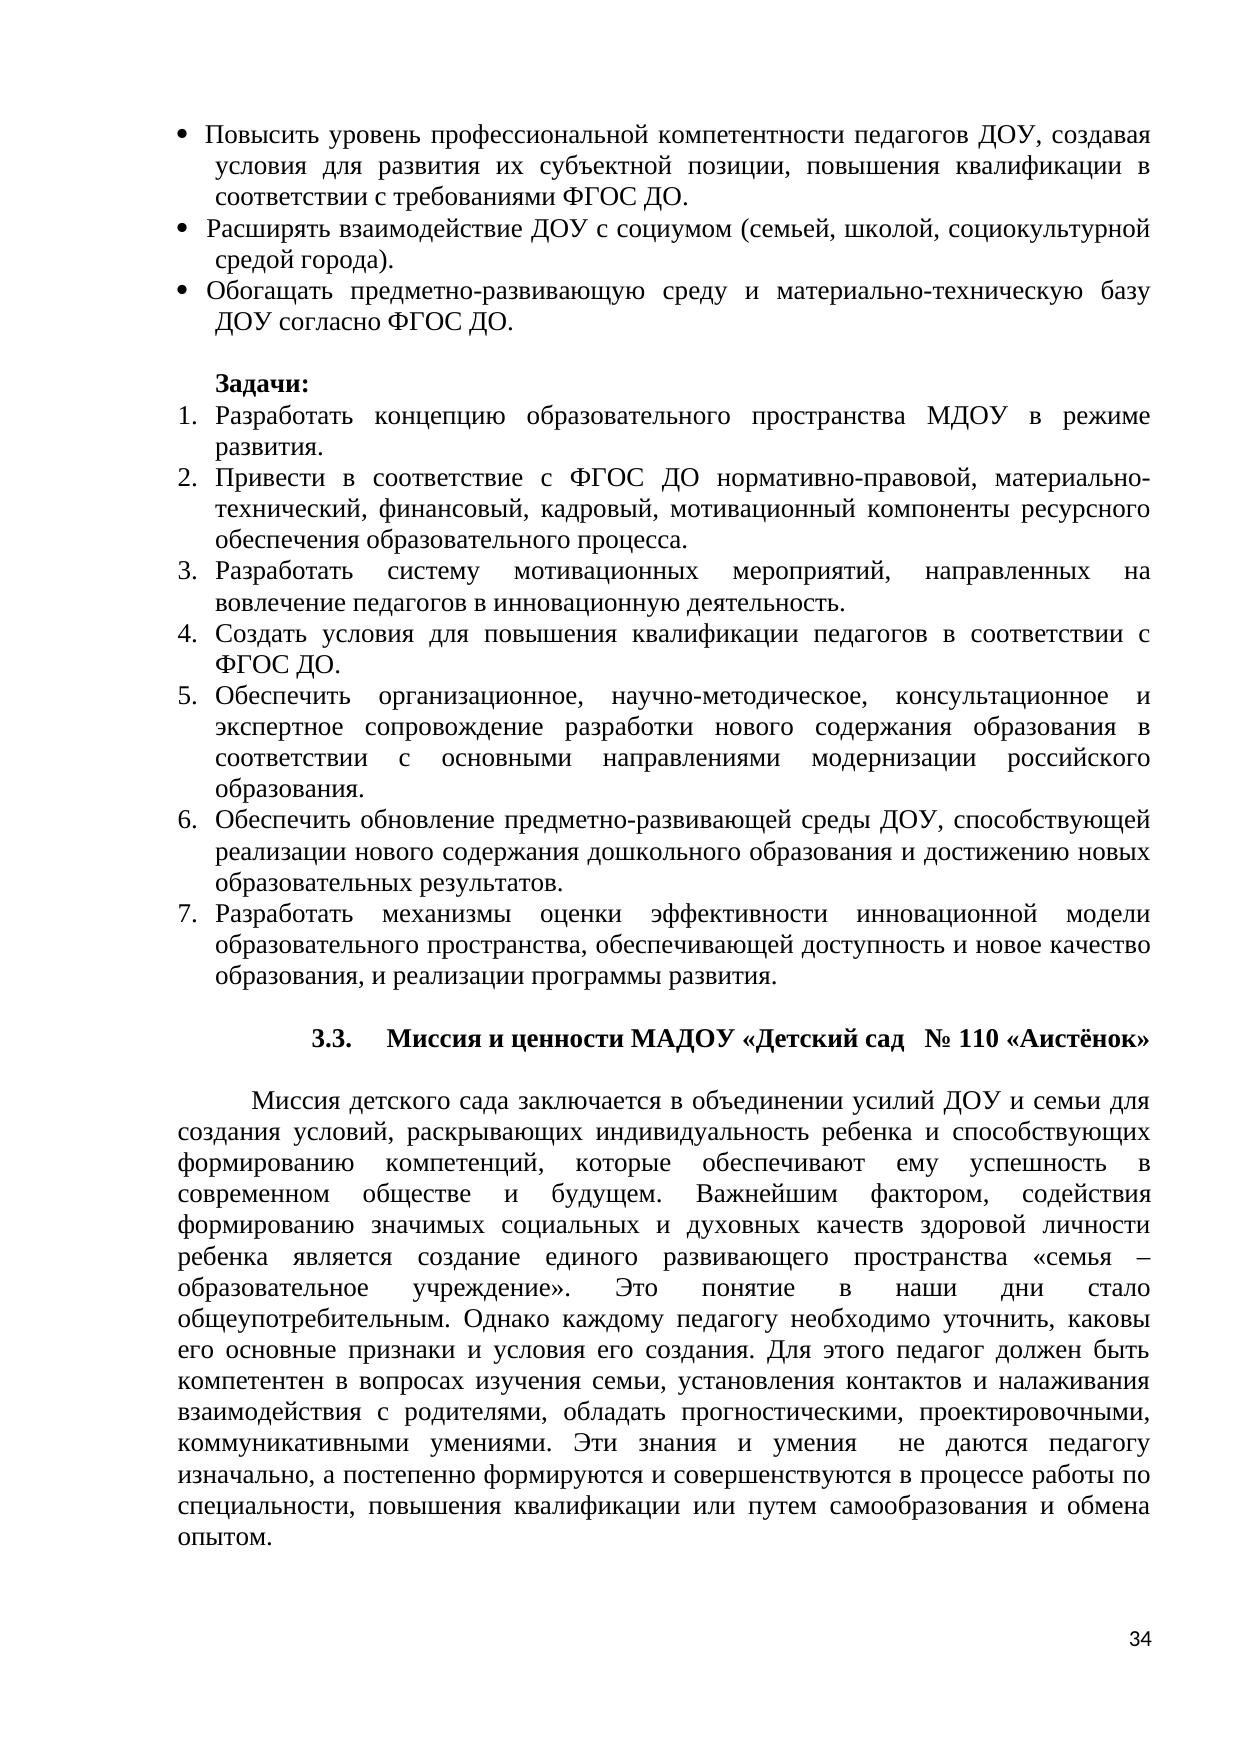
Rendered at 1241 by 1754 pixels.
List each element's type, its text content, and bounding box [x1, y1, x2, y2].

list Создать условия для повышения квалификации педагогов в соответствии с ФГОС ДО. [177, 617, 1152, 679]
text Задачи: [215, 368, 1152, 399]
list Повысить уровень профессиональной компетентности педагогов ДОУ, создавая условия для развития их субъектной позиции, повышения квалификации в соответствии с требованиями ФГОС ДО. [177, 118, 1152, 212]
list Расширять взаимодействие ДОУ с социумом (семьей, школой, социокультурной средой города). [177, 212, 1152, 274]
text Миссия детского сада заключается в объединении усилий ДОУ и семьи для создания условий, раскрывающих индивидуальность ребенка и способствующих формированию компетенций, которые обеспечивают ему успешность в современном обществе и будущем. Важнейшим фактором, содействия формированию значимых социальных и духовных качеств здоровой личности ребенка является создание единого развивающего пространства «семья – образовательное учреждение». Это понятие в наши дни стало общеупотребительным. Однако каждому педагогу необходимо уточнить, каковы его основные признаки и условия его создания. Для этого педагог должен быть компетентен в вопросах изучения семьи, установления контактов и налаживания взаимодействия с родителями, обладать прогностическими, проектировочными, коммуникативными умениями. Эти знания и умения не даются педагогу изначально, а постепенно формируются и совершенствуются в процессе работы по специальности, повышения квалификации или путем самообразования и обмена опытом. [177, 1084, 1152, 1551]
list Миссия и ценности МАДОУ «Детский сад № 110 «Аистёнок» [311, 1022, 1152, 1053]
list Обеспечить обновление предметно-развивающей среды ДОУ, способствующей реализации нового содержания дошкольного образования и достижению новых образовательных результатов. [177, 804, 1152, 897]
list Разработать концепцию образовательного пространства МДОУ в режиме развития. [177, 399, 1152, 461]
list Обеспечить организационное, научно-методическое, консультационное и экспертное сопровождение разработки нового содержания образования в соответствии с основными направлениями модернизации российского образования. [177, 679, 1152, 804]
list Обогащать предметно-развивающую среду и материально-техническую базу ДОУ согласно ФГОС ДО. [177, 274, 1152, 336]
list Разработать механизмы оценки эффективности инновационной модели образовательного пространства, обеспечивающей доступность и новое качество образования, и реализации программы развития. [177, 897, 1152, 991]
list Привести в соответствие с ФГОС ДО нормативно-правовой, материально-технический, финансовый, кадровый, мотивационный компоненты ресурсного обеспечения образовательного процесса. [177, 461, 1152, 554]
list Разработать систему мотивационных мероприятий, направленных на вовлечение педагогов в инновационную деятельность. [177, 554, 1152, 617]
